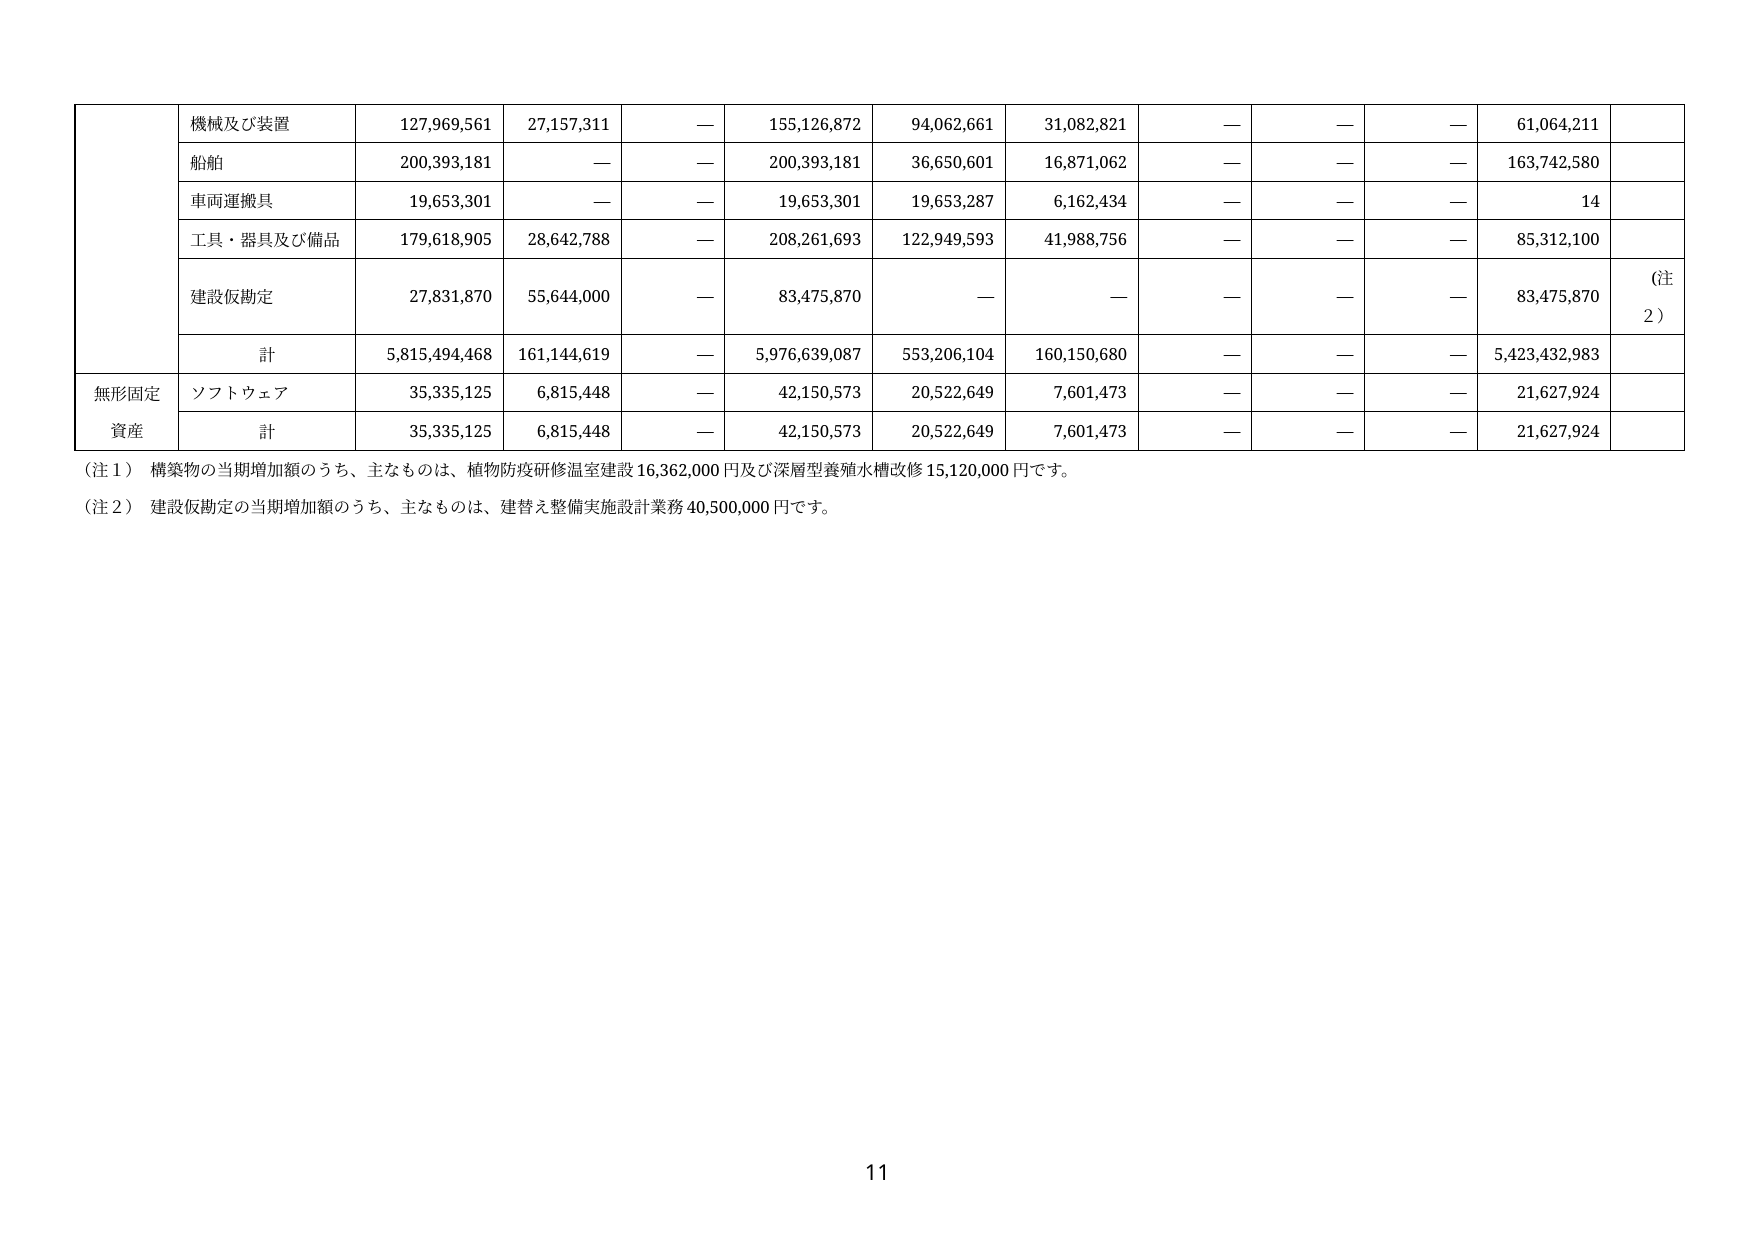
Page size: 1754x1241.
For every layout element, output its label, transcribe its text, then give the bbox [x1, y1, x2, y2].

table_cell ― [622, 220, 724, 258]
table_cell ― [1139, 182, 1251, 219]
table_cell 5,815,494,468 [356, 335, 503, 372]
table_cell 179,618,905 [356, 220, 503, 258]
table_cell 21,627,924 [1478, 412, 1610, 449]
table_cell [1611, 220, 1684, 258]
table_cell 5,423,432,983 [1478, 335, 1610, 372]
table_cell 83,475,870 [725, 259, 872, 334]
table_cell ― [1139, 335, 1251, 372]
table_cell 16,871,062 [1006, 143, 1138, 181]
table_cell 6,815,448 [504, 412, 621, 449]
table_cell 14 [1478, 182, 1610, 219]
table_cell 無形固定資産 [76, 374, 178, 449]
table_cell 計 [179, 412, 355, 449]
table_cell 20,522,649 [873, 412, 1005, 449]
table_cell ― [1365, 412, 1477, 449]
table_cell ― [622, 335, 724, 372]
table_cell 61,064,211 [1478, 105, 1610, 142]
table_cell ― [1006, 259, 1138, 334]
table_cell ― [622, 182, 724, 219]
table_cell 94,062,661 [873, 105, 1005, 142]
table_cell 42,150,573 [725, 412, 872, 449]
table_cell ― [622, 412, 724, 449]
table_cell 127,969,561 [356, 105, 503, 142]
table_cell 7,601,473 [1006, 374, 1138, 411]
table_cell (注２） [1611, 259, 1684, 334]
table_cell 19,653,301 [725, 182, 872, 219]
table_cell [1611, 374, 1684, 411]
table_cell 27,831,870 [356, 259, 503, 334]
table_cell ― [1365, 182, 1477, 219]
table_cell ― [1139, 220, 1251, 258]
table_cell ― [1365, 143, 1477, 181]
table_cell 200,393,181 [725, 143, 872, 181]
table_cell 6,815,448 [504, 374, 621, 411]
table_cell 36,650,601 [873, 143, 1005, 181]
table_cell [1611, 105, 1684, 142]
table_cell 19,653,287 [873, 182, 1005, 219]
table_cell ― [1139, 105, 1251, 142]
table_cell [1611, 335, 1684, 372]
table_cell ― [504, 143, 621, 181]
table_cell ― [1365, 259, 1477, 334]
table_cell ― [1139, 259, 1251, 334]
table_cell 35,335,125 [356, 412, 503, 449]
table_cell ― [622, 259, 724, 334]
table_cell [1611, 143, 1684, 181]
table_cell 35,335,125 [356, 374, 503, 411]
table_cell ― [1252, 182, 1364, 219]
table_cell [1611, 182, 1684, 219]
table_cell 船舶 [179, 143, 355, 181]
table_cell ― [1365, 105, 1477, 142]
table_cell ― [1252, 412, 1364, 449]
table_cell ― [1139, 143, 1251, 181]
table_cell ― [622, 143, 724, 181]
table_cell [1611, 412, 1684, 449]
table_cell ― [1139, 374, 1251, 411]
table_cell ― [622, 374, 724, 411]
table_cell 27,157,311 [504, 105, 621, 142]
table_cell ― [1252, 335, 1364, 372]
table_cell 工具・器具及び備品 [179, 220, 355, 258]
table_cell ― [1252, 220, 1364, 258]
table_cell 19,653,301 [356, 182, 503, 219]
table_cell 7,601,473 [1006, 412, 1138, 449]
table_cell ― [1365, 374, 1477, 411]
table_cell 160,150,680 [1006, 335, 1138, 372]
table_cell ― [1139, 412, 1251, 449]
table_cell ― [1252, 143, 1364, 181]
table_cell 31,082,821 [1006, 105, 1138, 142]
table_cell 21,627,924 [1478, 374, 1610, 411]
table_cell 42,150,573 [725, 374, 872, 411]
table_cell ソフトウェア [179, 374, 355, 411]
table_cell ― [1365, 335, 1477, 372]
table_cell 85,312,100 [1478, 220, 1610, 258]
table_cell ― [1252, 374, 1364, 411]
table_cell 計 [179, 335, 355, 372]
table_cell 20,522,649 [873, 374, 1005, 411]
table_cell 208,261,693 [725, 220, 872, 258]
table_cell 車両運搬具 [179, 182, 355, 219]
list 建設仮勘定の当期増加額のうち、主なものは、建替え整備実施設計業務40,500,000円です。 [75, 488, 1679, 526]
table_cell 200,393,181 [356, 143, 503, 181]
table_cell 155,126,872 [725, 105, 872, 142]
table_cell 5,976,639,087 [725, 335, 872, 372]
table_cell ― [1252, 105, 1364, 142]
table_cell 83,475,870 [1478, 259, 1610, 334]
table_cell 122,949,593 [873, 220, 1005, 258]
table_cell ― [504, 182, 621, 219]
table_cell 553,206,104 [873, 335, 1005, 372]
table_cell 機械及び装置 [179, 105, 355, 142]
table_cell 55,644,000 [504, 259, 621, 334]
table_cell 6,162,434 [1006, 182, 1138, 219]
table_cell 163,742,580 [1478, 143, 1610, 181]
table_cell 建設仮勘定 [179, 259, 355, 334]
table_cell ― [1365, 220, 1477, 258]
table_cell 161,144,619 [504, 335, 621, 372]
table_cell ― [1252, 259, 1364, 334]
table_cell ― [873, 259, 1005, 334]
table_cell ― [622, 105, 724, 142]
table_cell 41,988,756 [1006, 220, 1138, 258]
table_cell 28,642,788 [504, 220, 621, 258]
list 構築物の当期増加額のうち、主なものは、植物防疫研修温室建設16,362,000円及び深層型養殖水槽改修15,120,000円です。 [75, 451, 1679, 488]
